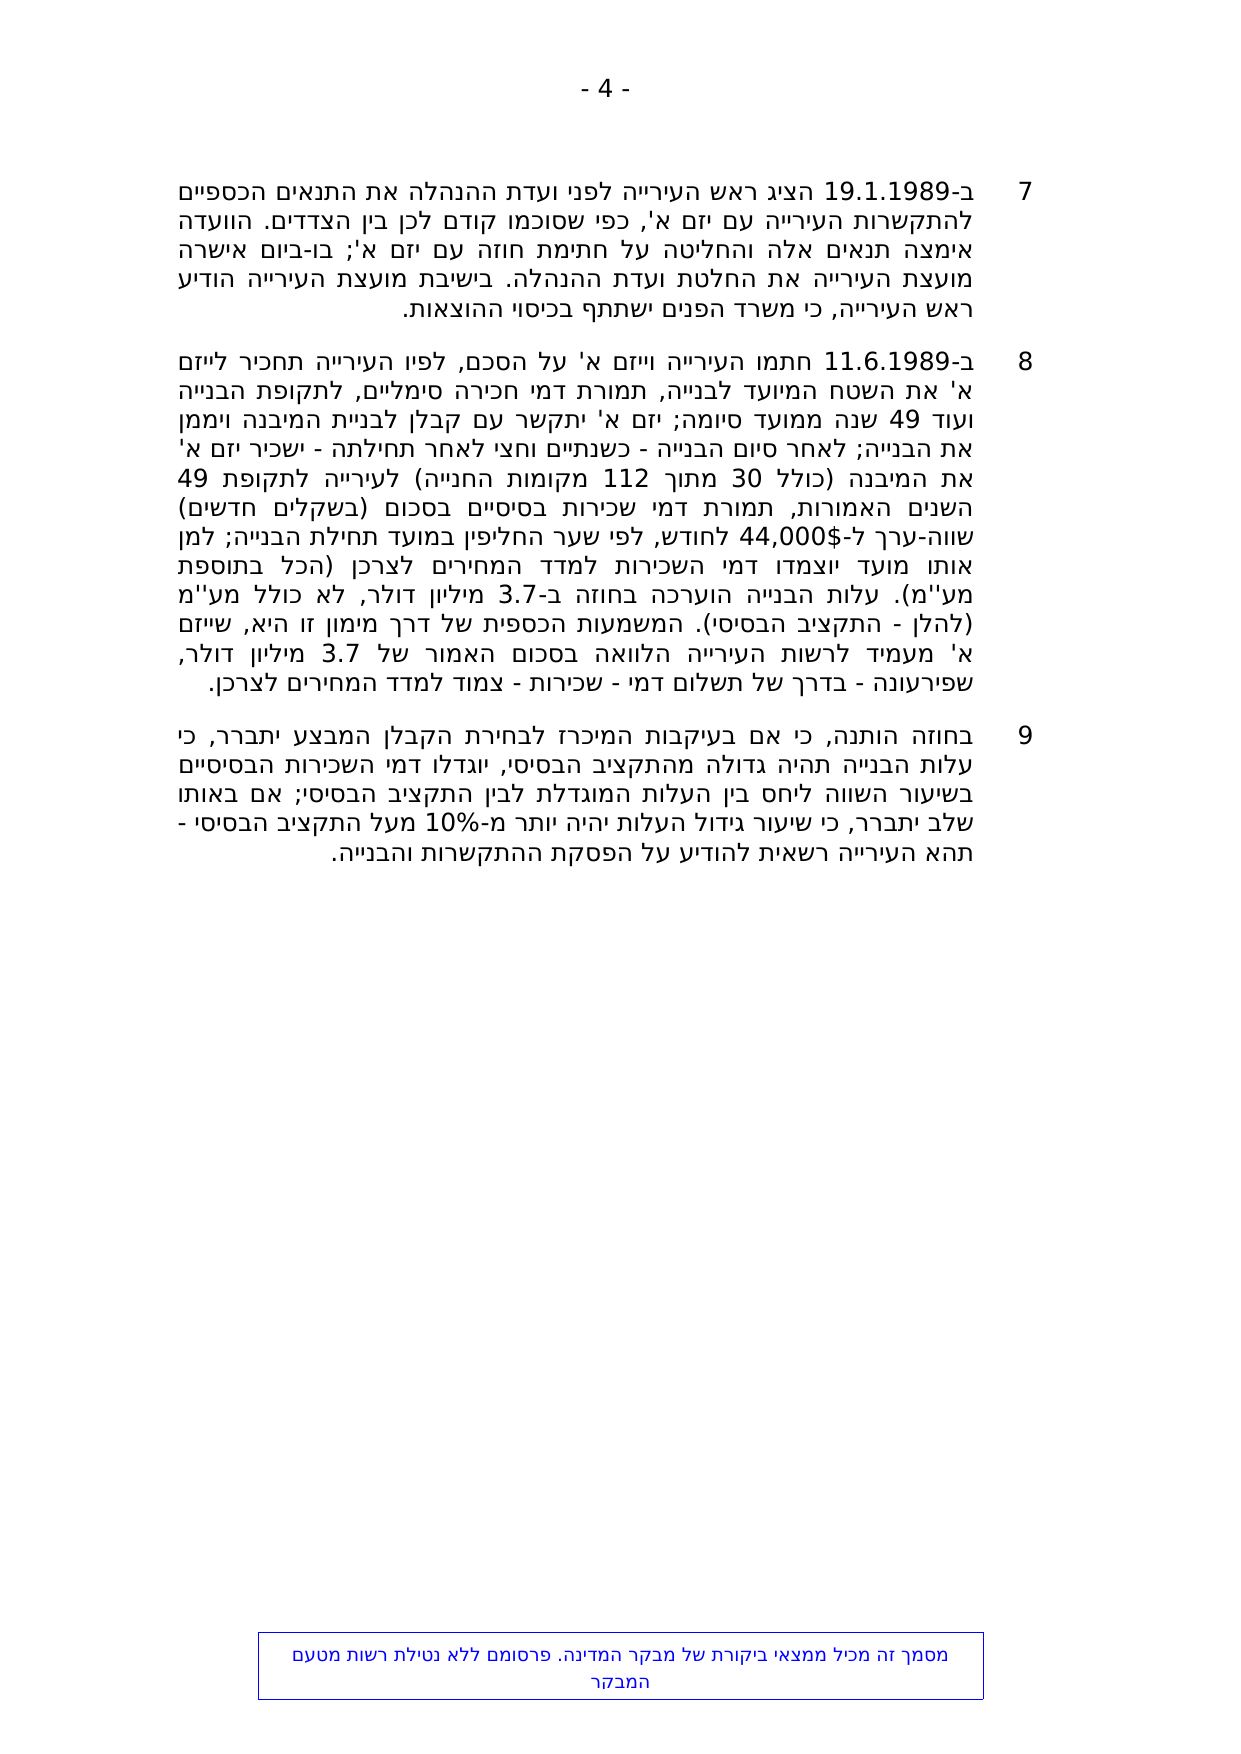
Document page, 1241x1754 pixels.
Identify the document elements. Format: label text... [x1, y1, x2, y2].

text 8 ב-11.6.1989 חתמו העירייה וייזם א' על הסכם, לפיו העירייה תחכיר לייזם א' את השטח המיועד לבנייה, תמורת דמי חכירה סימליים, לתקופת הבנייה ועוד 49 שנה ממועד סיומה; יזם א' יתקשר עם קבלן לבניית המיבנה ויממן את הבנייה; לאחר סיום הבנייה - כשנתיים וחצי לאחר תחילתה - ישכיר יזם א' את המיבנה (כולל 30 מתוך 112 מקומות החנייה) לעירייה לתקופת 49 השנים האמורות, תמורת דמי שכירות בסיסיים בסכום (בשקלים חדשים) שווה-ערך ל-44,000$ לחודש, לפי שער החליפין במועד תחילת הבנייה; למן אותו מועד יוצמדו דמי השכירות למדד המחירים לצרכן (הכל בתוספת מע''מ). עלות הבנייה הוערכה בחוזה ב-3.7 מיליון דולר, לא כולל מע''מ (להלן - התקציב הבסיסי). המשמעות הכספית של דרך מימון זו היא, שייזם א' מעמיד לרשות העירייה הלוואה בסכום האמור של 3.7 מיליון דולר, שפירעונה - בדרך של תשלום דמי - שכירות - צמוד למדד המחירים לצרכן. [177, 347, 1033, 697]
text 9 בחוזה הותנה, כי אם בעיקבות המיכרז לבחירת הקבלן המבצע יתברר, כי עלות הבנייה תהיה גדולה מהתקציב הבסיסי, יוגדלו דמי השכירות הבסיסיים בשיעור השווה ליחס בין העלות המוגדלת לבין התקציב הבסיסי; אם באותו שלב יתברר, כי שיעור גידול העלות יהיה יותר מ-10% מעל התקציב הבסיסי - תהא העירייה רשאית להודיע על הפסקת ההתקשרות והבנייה. [177, 721, 1033, 867]
text 7 ב-19.1.1989 הציג ראש העירייה לפני ועדת ההנהלה את התנאים הכספיים להתקשרות העירייה עם יזם א', כפי שסוכמו קודם לכן בין הצדדים. הוועדה אימצה תנאים אלה והחליטה על חתימת חוזה עם יזם א'; בו-ביום אישרה מועצת העירייה את החלטת ועדת ההנהלה. בישיבת מועצת העירייה הודיע ראש העירייה, כי משרד הפנים ישתתף בכיסוי ההוצאות. [177, 177, 1033, 323]
